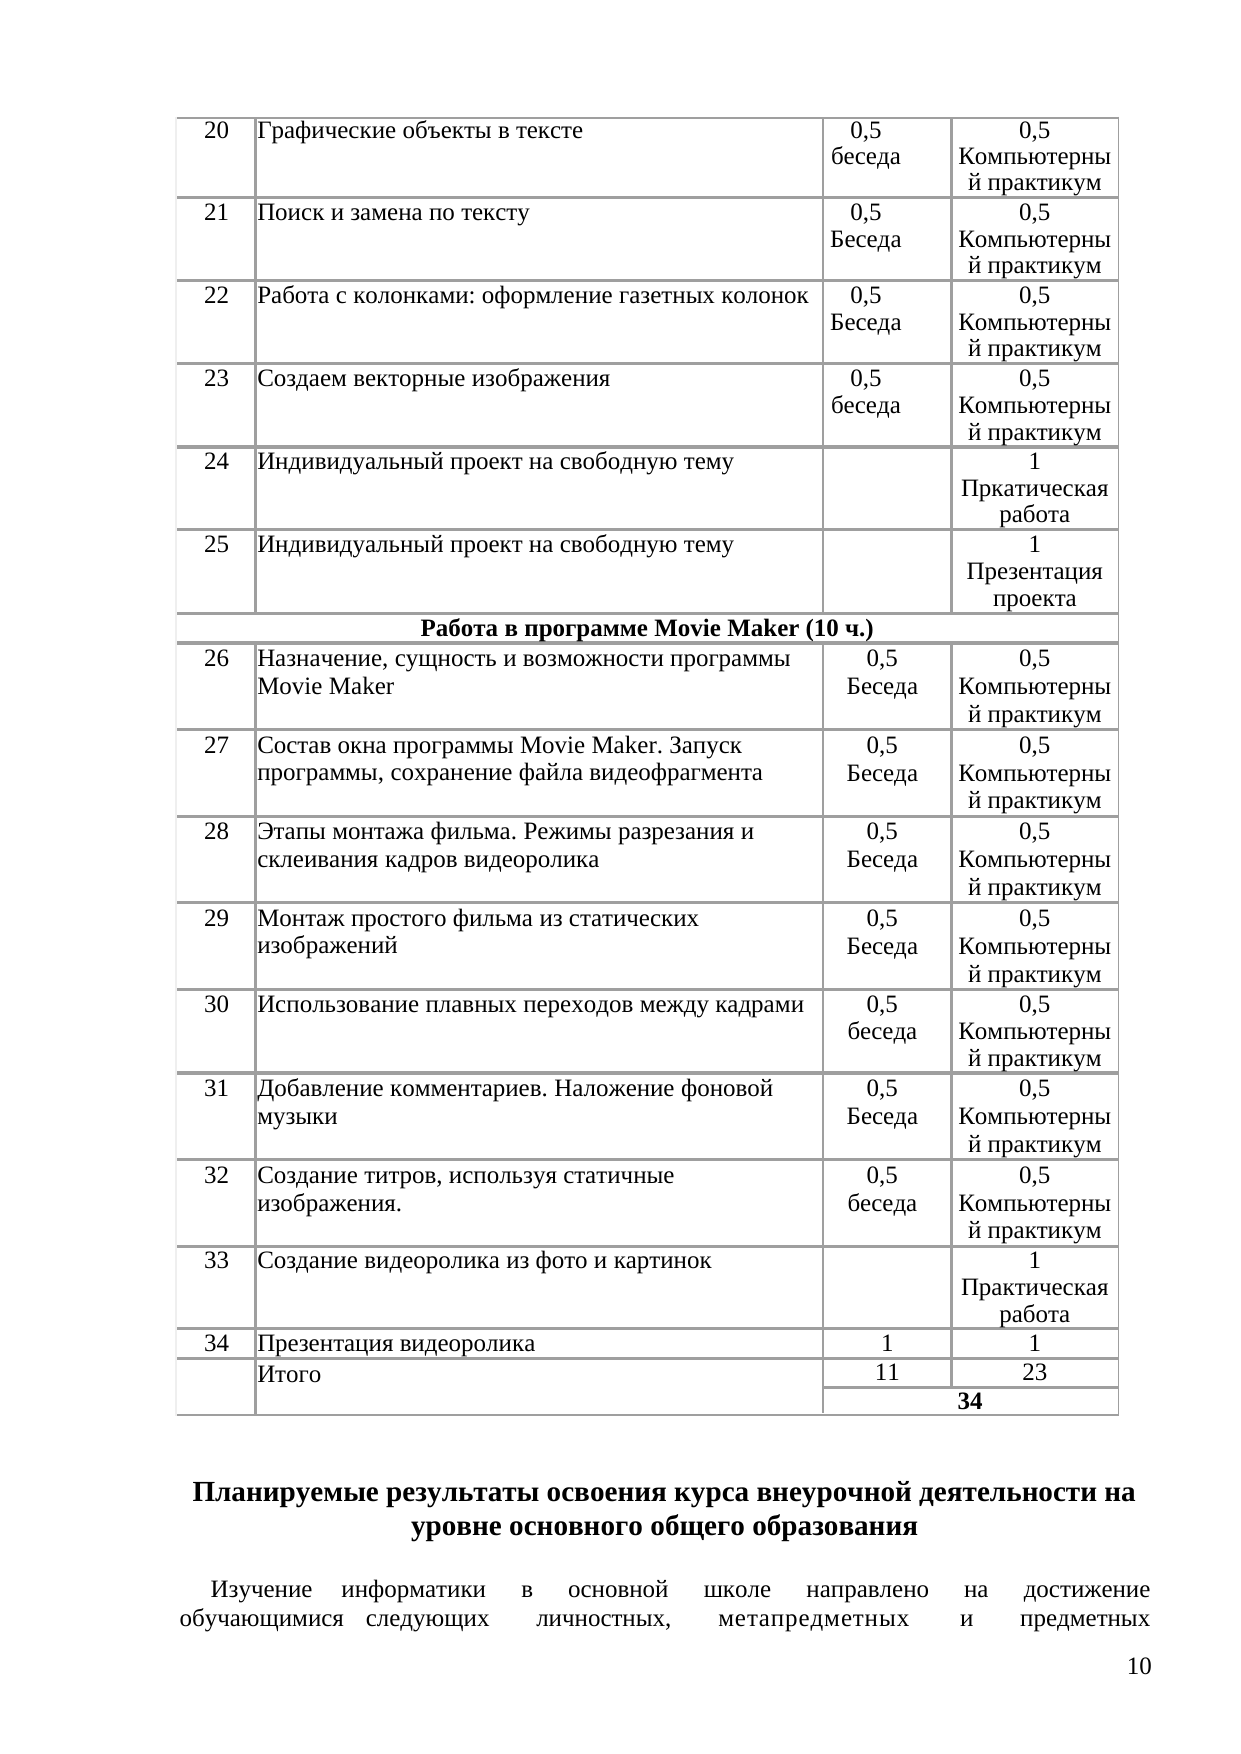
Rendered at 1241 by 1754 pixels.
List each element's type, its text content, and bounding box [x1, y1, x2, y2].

table_cell 33 [177, 1248, 254, 1327]
table_cell Презентация видеоролика [257, 1330, 822, 1357]
table_cell [824, 449, 950, 528]
table_cell 23 [177, 365, 254, 445]
table_cell Монтаж простого фильма из статических изображений [257, 904, 822, 988]
table_cell Работа с колонками: оформление газетных колонок [257, 282, 822, 362]
table_cell 30 [177, 991, 254, 1071]
table_cell 11 [824, 1360, 950, 1386]
table_header Графические объекты в тексте [257, 119, 822, 196]
table_cell 27 [177, 731, 254, 814]
table_cell 0,5 Компьютерный практикум [953, 731, 1118, 814]
table_cell 1 Практическая работа [953, 1248, 1118, 1327]
table_cell Итого [257, 1360, 823, 1414]
table_cell 1 [953, 1330, 1118, 1357]
table_cell 0,5 Беседа [824, 1075, 950, 1158]
table_cell [824, 531, 950, 612]
table_header 20 [177, 119, 254, 196]
table_cell Назначение, сущность и возможности программы Movie Maker [257, 645, 822, 728]
table_cell Добавление комментариев. Наложение фоновой музыки [257, 1075, 822, 1158]
table_cell Индивидуальный проект на свободную тему [257, 449, 822, 528]
table_cell Использование плавных переходов между кадрами [257, 991, 822, 1071]
table_cell Состав окна программы Movie Maker. Запуск программы, сохранение файла видеофрагмента [257, 731, 822, 814]
table_cell 0,5 Беседа [824, 282, 950, 362]
table_cell 25 [177, 531, 254, 612]
table_cell 0,5 Компьютерный практикум [953, 1075, 1118, 1158]
table_header 0,5 Компьютерный практикум [953, 119, 1118, 196]
table_cell 0,5 Компьютерный практикум [953, 1161, 1118, 1244]
table_cell Создаем векторные изображения [257, 365, 822, 445]
table_cell 34 [823, 1389, 1118, 1414]
table_cell 32 [177, 1161, 254, 1244]
table_cell 0,5 Компьютерный практикум [953, 818, 1118, 901]
table_cell 0,5 Беседа [824, 904, 950, 988]
table_header 0,5 беседа [824, 119, 950, 196]
table_cell 23 [953, 1360, 1118, 1386]
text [179, 1574, 1151, 1632]
table_cell 22 [177, 282, 254, 362]
table_cell Создание видеоролика из фото и картинок [257, 1248, 822, 1327]
table_cell 1 [824, 1330, 950, 1357]
table_cell 0,5 Беседа [824, 731, 950, 814]
subtitle Планируемые результаты освоения курса внеурочной деятельности на уровне основного общего образования [192, 1474, 1138, 1541]
table_cell 29 [177, 904, 254, 988]
table_cell 0,5 Беседа [824, 645, 950, 728]
table_cell 31 [177, 1075, 254, 1158]
table_cell 28 [177, 818, 254, 901]
table_cell 0,5 Компьютерный практикум [953, 904, 1118, 988]
table_cell 24 [177, 449, 254, 528]
table_cell 0,5 Беседа [824, 818, 950, 901]
table_cell 0,5 Компьютерный практикум [953, 365, 1118, 445]
table_cell 21 [177, 199, 254, 279]
table_cell 0,5 беседа [824, 365, 950, 445]
table_cell Этапы монтажа фильма. Режимы разрезания и склеивания кадров видеоролика [257, 818, 822, 901]
table_cell [824, 1248, 950, 1327]
table_cell 0,5 Беседа [824, 199, 950, 279]
table_cell 0,5 Компьютерный практикум [953, 991, 1118, 1071]
table_cell Работа в программе Movie Maker (10 ч.) [177, 615, 1118, 641]
table_cell 0,5 Компьютерный практикум [953, 199, 1118, 279]
table_cell Поиск и замена по тексту [257, 199, 822, 279]
table_cell 0,5 Компьютерный практикум [953, 645, 1118, 728]
table_cell 0,5 беседа [824, 991, 950, 1071]
table_cell 1 Презентация проекта [953, 531, 1118, 612]
table_cell 1 Пркатическая работа [953, 449, 1118, 528]
table_cell [177, 1360, 254, 1414]
table_cell 0,5 Компьютерный практикум [953, 282, 1118, 362]
table_cell Создание титров, используя статичные изображения. [257, 1161, 822, 1244]
table_cell 26 [177, 645, 254, 728]
table_cell Индивидуальный проект на свободную тему [257, 531, 822, 612]
table_cell 34 [177, 1330, 254, 1357]
table_cell 0,5 беседа [824, 1161, 950, 1244]
